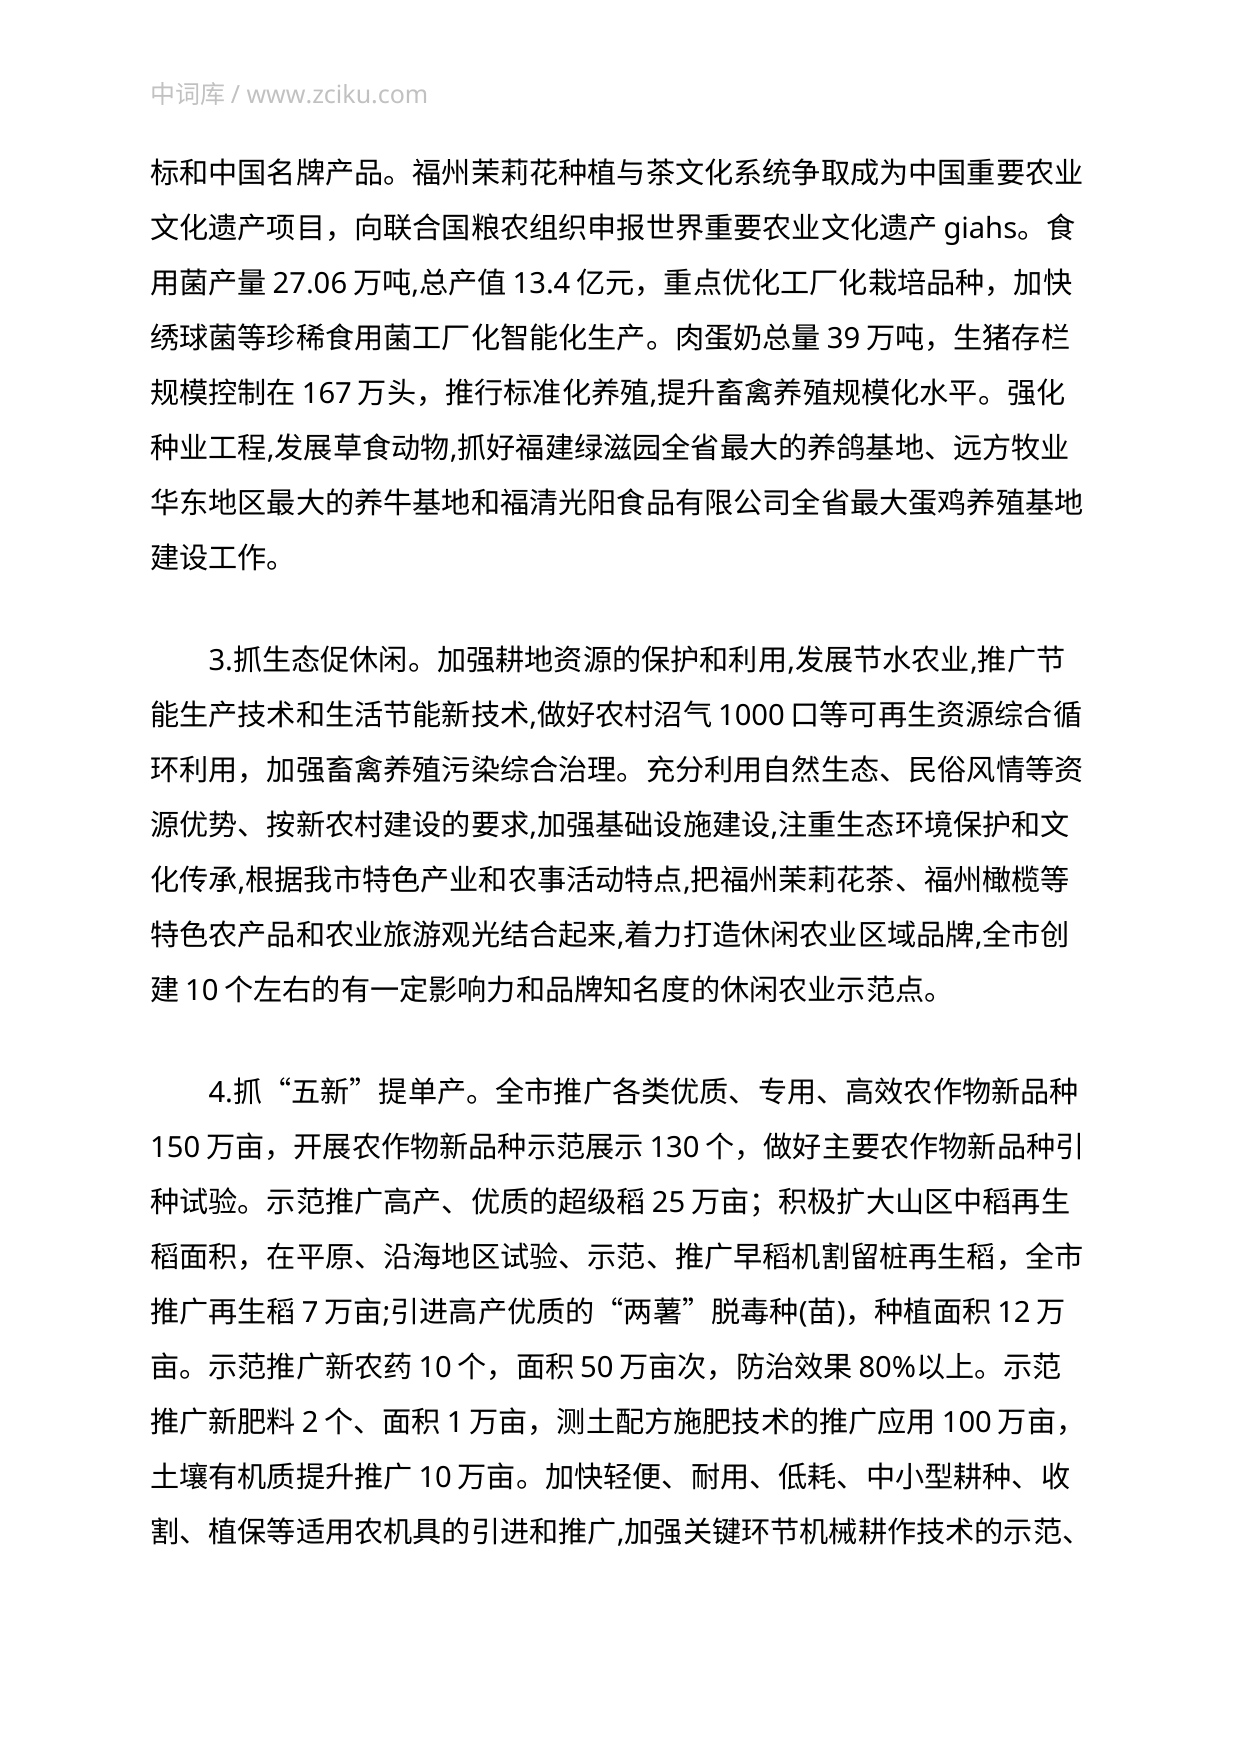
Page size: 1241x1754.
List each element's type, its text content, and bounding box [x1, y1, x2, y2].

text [150, 1068, 1090, 1551]
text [150, 150, 1090, 577]
text 3.抓生态促休闲。加强耕地资源的保护和利用,发展节水农业,推广节能生产技术和生活节能新技术,做好农村沼气1000口等可再生资源综合循环利用，加强畜禽养殖污染综合治理。充分利用自然生态、民俗风情等资源优势、按新农村建设的要求,加强基础设施建设,注重生态环境保护和文化传承,根据我市特色产业和农事活动特点,把福州茉莉花茶、福州橄榄等特色农产品和农业旅游观光结合起来,着力打造休闲农业区域品牌,全市创建10个左右的有一定影响力和品牌知名度的休闲农业示范点。 [150, 637, 1090, 1009]
